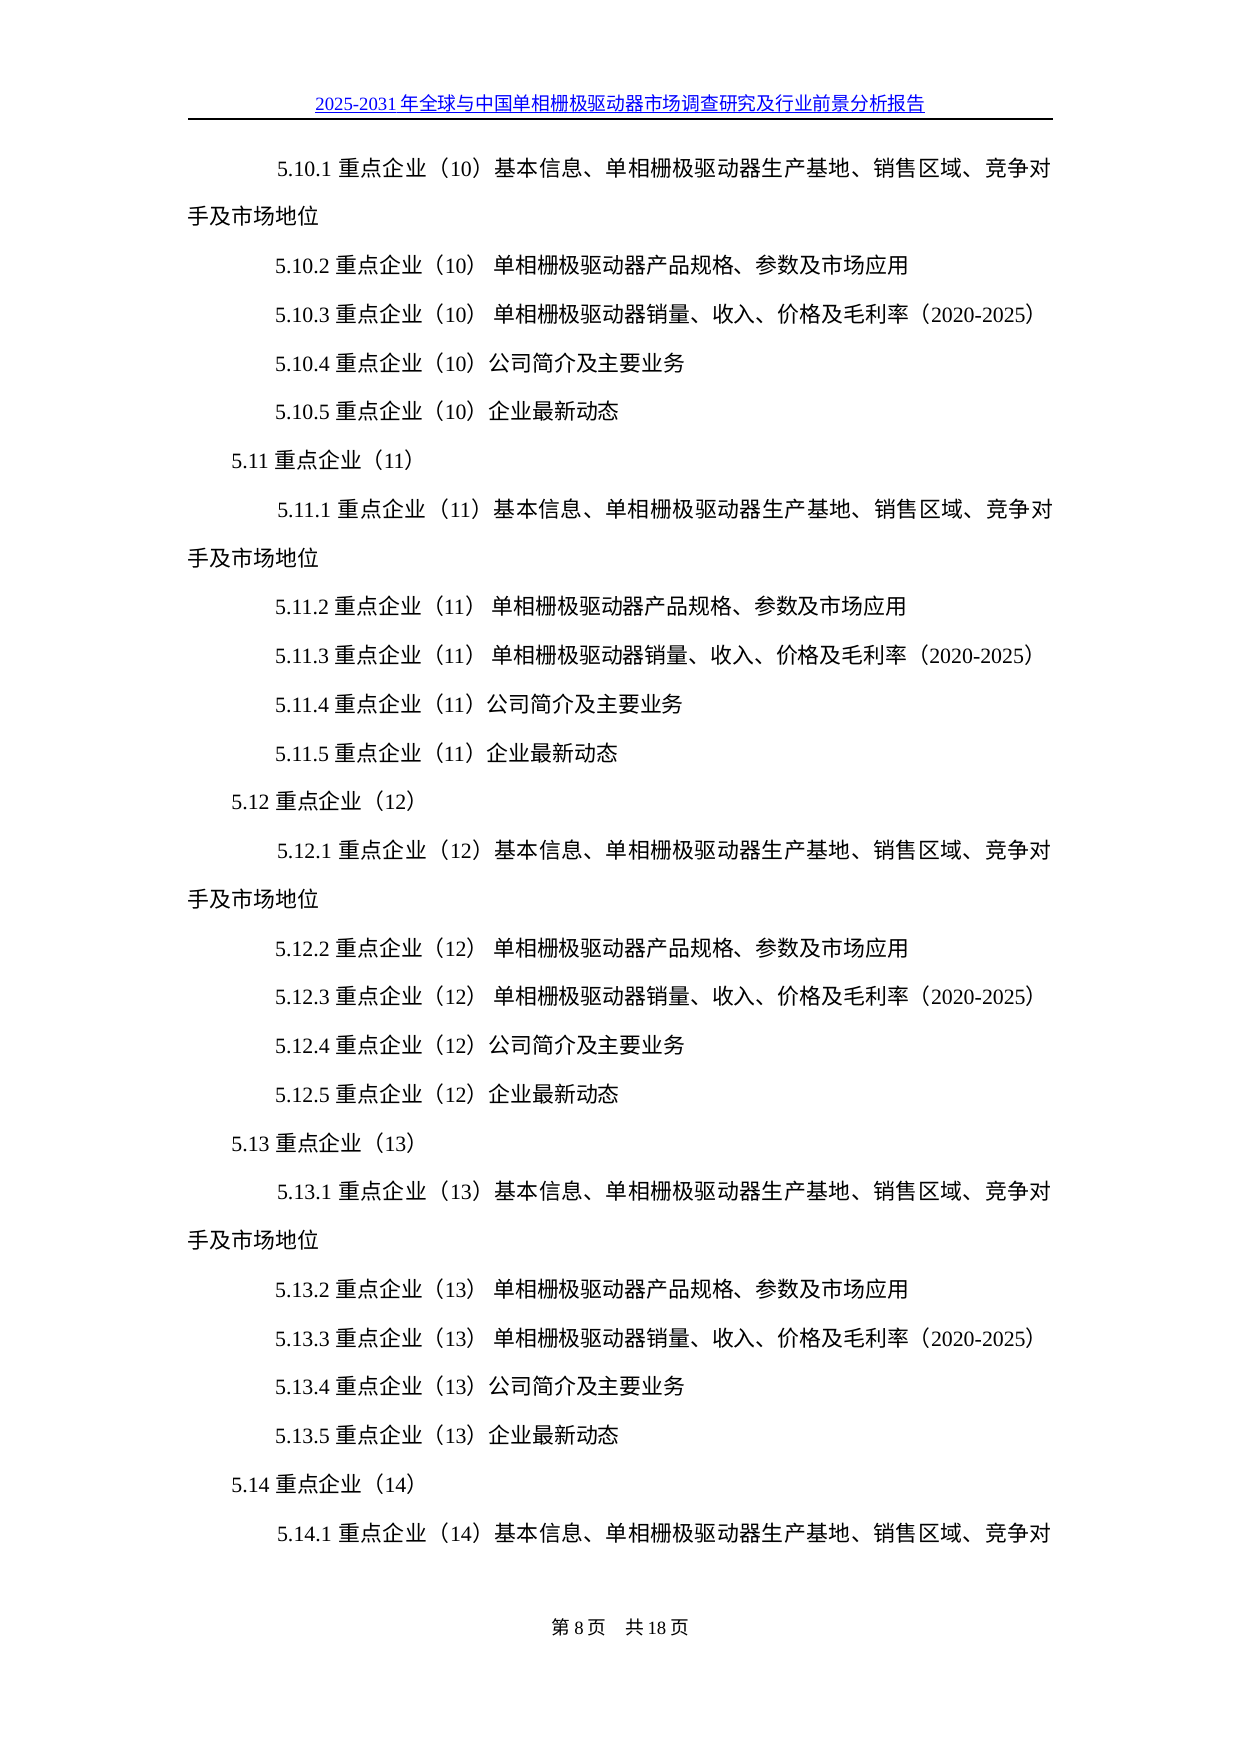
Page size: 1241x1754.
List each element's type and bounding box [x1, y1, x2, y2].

text [187, 150, 1053, 1548]
